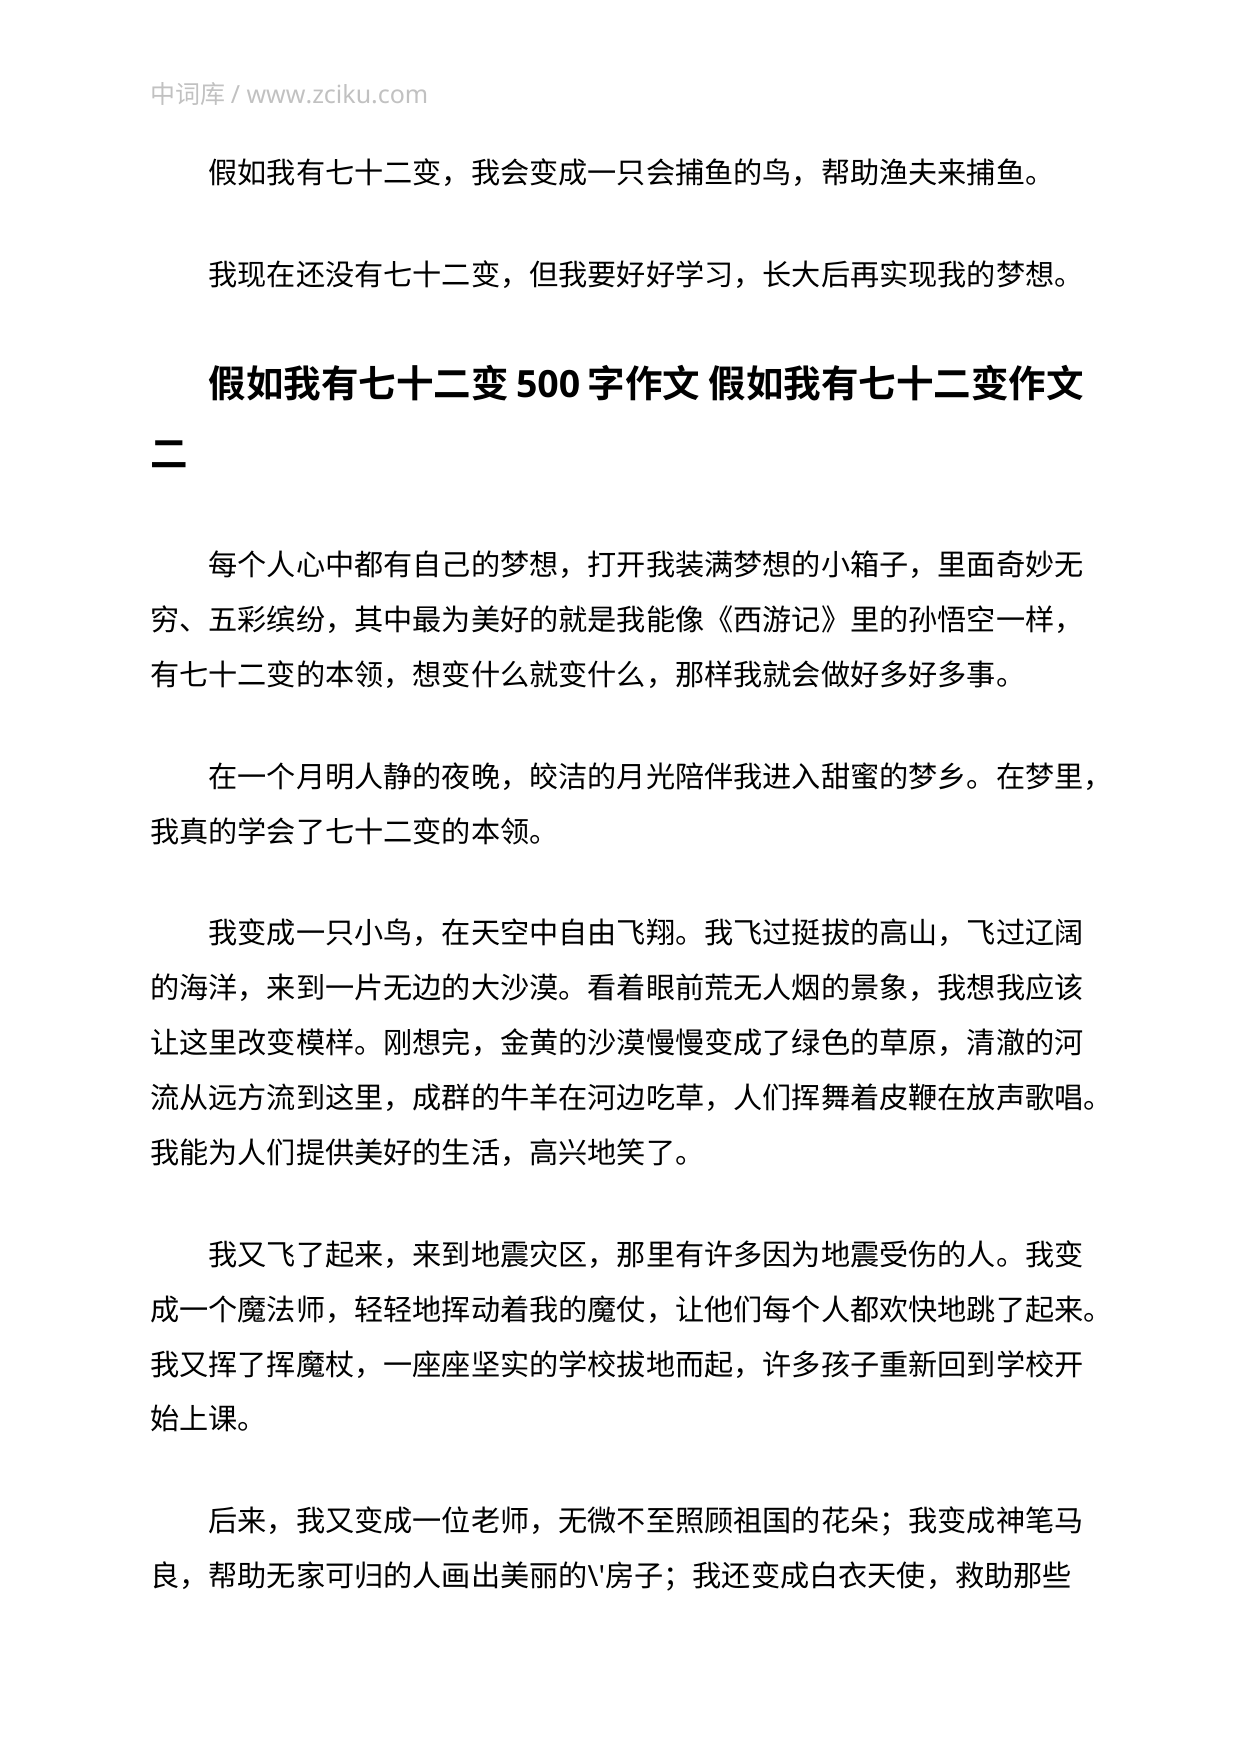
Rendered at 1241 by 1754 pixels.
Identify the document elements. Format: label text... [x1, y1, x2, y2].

text 假如我有七十二变，我会变成一只会捕鱼的鸟，帮助渔夫来捕鱼。 [150, 150, 1090, 192]
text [150, 1498, 1090, 1595]
text 我又飞了起来，来到地震灾区，那里有许多因为地震受伤的人。我变成一个魔法师，轻轻地挥动着我的魔仗，让他们每个人都欢快地跳了起来。我又挥了挥魔杖，一座座坚实的学校拔地而起，许多孩子重新回到学校开始上课。 [150, 1231, 1090, 1438]
text 在一个月明人静的夜晚，皎洁的月光陪伴我进入甜蜜的梦乡。在梦里，我真的学会了七十二变的本领。 [150, 753, 1090, 850]
text 假如我有七十二变500字作文 假如我有七十二变作文二 [150, 353, 1090, 478]
text 我变成一只小鸟，在天空中自由飞翔。我飞过挺拔的高山，飞过辽阔的海洋，来到一片无边的大沙漠。看着眼前荒无人烟的景象，我想我应该让这里改变模样。刚想完，金黄的沙漠慢慢变成了绿色的草原，清澈的河流从远方流到这里，成群的牛羊在河边吃草，人们挥舞着皮鞭在放声歌唱。我能为人们提供美好的生活，高兴地笑了。 [150, 910, 1090, 1172]
text 每个人心中都有自己的梦想，打开我装满梦想的小箱子，里面奇妙无穷、五彩缤纷，其中最为美好的就是我能像《西游记》里的孙悟空一样，有七十二变的本领，想变什么就变什么，那样我就会做好多好多事。 [150, 542, 1090, 694]
text 我现在还没有七十二变，但我要好好学习，长大后再实现我的梦想。 [150, 252, 1090, 294]
